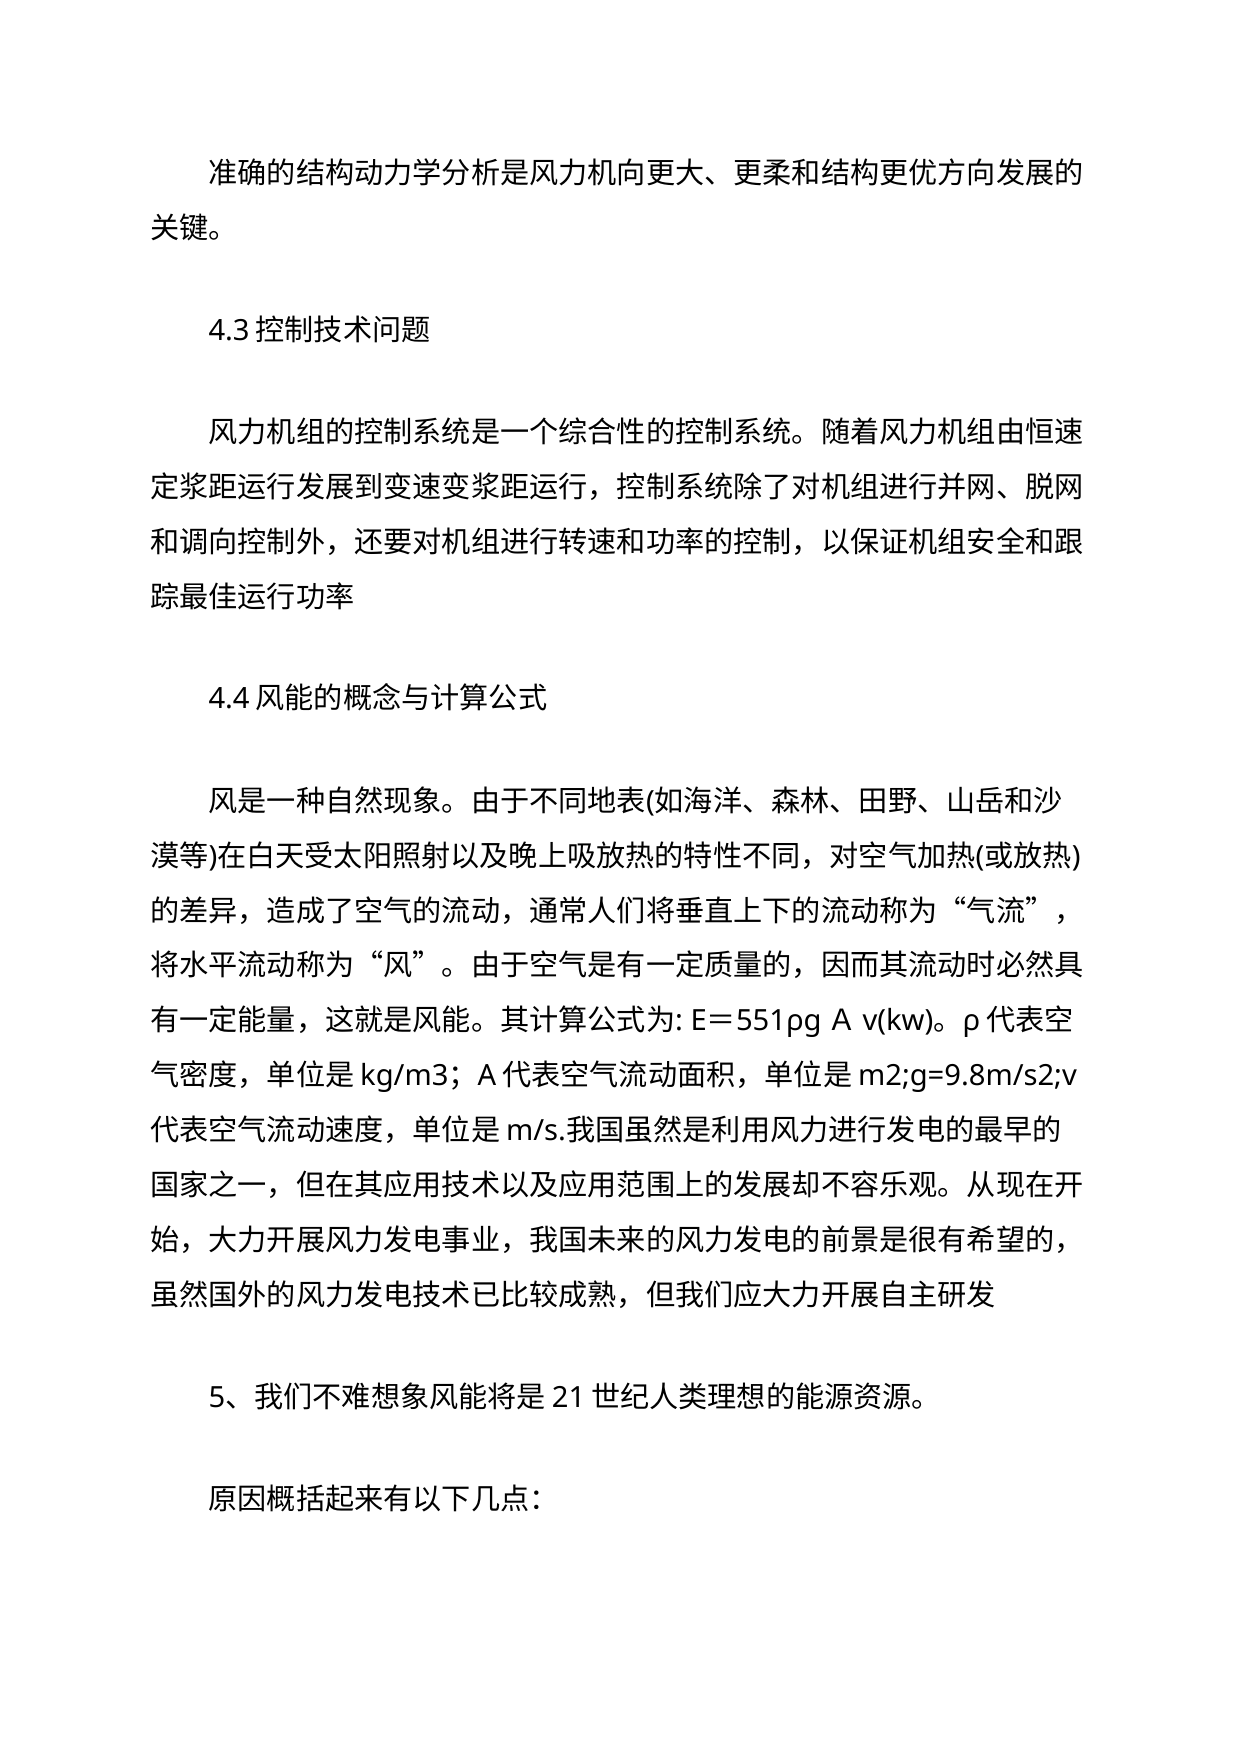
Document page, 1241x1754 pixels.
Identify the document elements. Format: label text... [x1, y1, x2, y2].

text 5、我们不难想象风能将是21世纪人类理想的能源资源。 [150, 1373, 1090, 1416]
text 4.4风能的概念与计算公式 [150, 675, 1090, 717]
text 风是一种自然现象。由于不同地表(如海洋、森林、田野、山岳和沙漠等)在白天受太阳照射以及晚上吸放热的特性不同，对空气加热(或放热)的差异，造成了空气的流动，通常人们将垂直上下的流动称为“气流”，将水平流动称为“风”。由于空气是有一定质量的，因而其流动时必然具有一定能量，这就是风能。其计算公式为: E＝551ρgＡv(kw)。ρ代表空气密度，单位是kg/m3；A代表空气流动面积，单位是m2;g=9.8m/s2;v代表空气流动速度，单位是m/s.我国虽然是利用风力进行发电的最早的国家之一，但在其应用技术以及应用范围上的发展却不容乐观。从现在开始，大力开展风力发电事业，我国未来的风力发电的前景是很有希望的，虽然国外的风力发电技术已比较成熟，但我们应大力开展自主研发 [150, 777, 1090, 1314]
text 风力机组的控制系统是一个综合性的控制系统。随着风力机组由恒速定浆距运行发展到变速变浆距运行，控制系统除了对机组进行并网、脱网和调向控制外，还要对机组进行转速和功率的控制，以保证机组安全和跟踪最佳运行功率 [150, 409, 1090, 616]
text 准确的结构动力学分析是风力机向更大、更柔和结构更优方向发展的关键。 [150, 150, 1090, 247]
text 原因概括起来有以下几点： [150, 1475, 1090, 1518]
text 4.3控制技术问题 [150, 307, 1090, 349]
